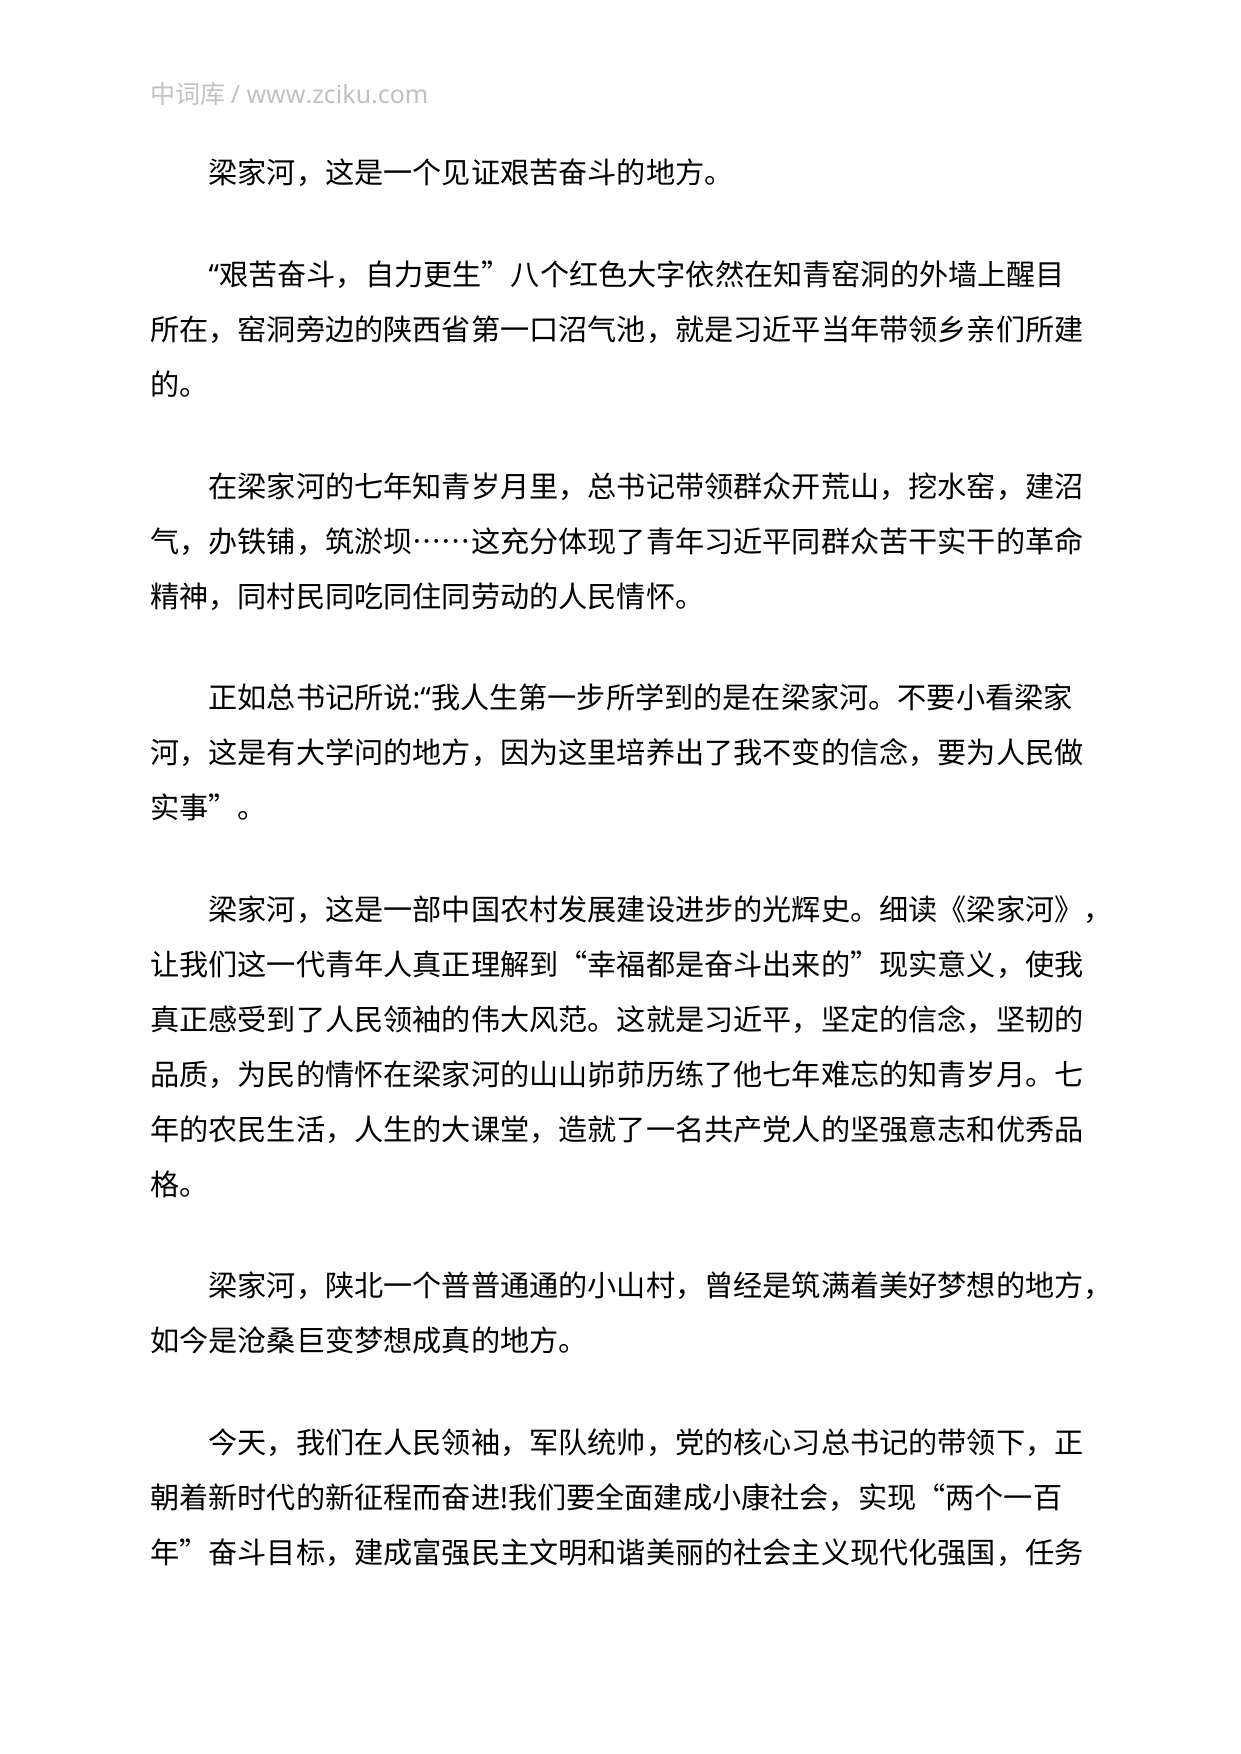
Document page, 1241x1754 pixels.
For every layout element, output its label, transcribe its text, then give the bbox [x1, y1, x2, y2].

text 梁家河，陕北一个普普通通的小山村，曾经是筑满着美好梦想的地方，如今是沧桑巨变梦想成真的地方。 [150, 1263, 1090, 1360]
text 正如总书记所说:“我人生第一步所学到的是在梁家河。不要小看梁家河，这是有大学问的地方，因为这里培养出了我不变的信念，要为人民做实事”。 [150, 675, 1090, 827]
text 梁家河，这是一个见证艰苦奋斗的地方。 [150, 150, 1090, 192]
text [150, 1419, 1090, 1572]
text “艰苦奋斗，自力更生”八个红色大字依然在知青窑洞的外墙上醒目所在，窑洞旁边的陕西省第一口沼气池，就是习近平当年带领乡亲们所建的。 [150, 252, 1090, 404]
text 在梁家河的七年知青岁月里，总书记带领群众开荒山，挖水窑，建沼气，办铁铺，筑淤坝……这充分体现了青年习近平同群众苦干实干的革命精神，同村民同吃同住同劳动的人民情怀。 [150, 463, 1090, 616]
text 梁家河，这是一部中国农村发展建设进步的光辉史。细读《梁家河》，让我们这一代青年人真正理解到“幸福都是奋斗出来的”现实意义，使我真正感受到了人民领袖的伟大风范。这就是习近平，坚定的信念，坚韧的品质，为民的情怀在梁家河的山山峁茆历练了他七年难忘的知青岁月。七年的农民生活，人生的大课堂，造就了一名共产党人的坚强意志和优秀品格。 [150, 887, 1090, 1203]
